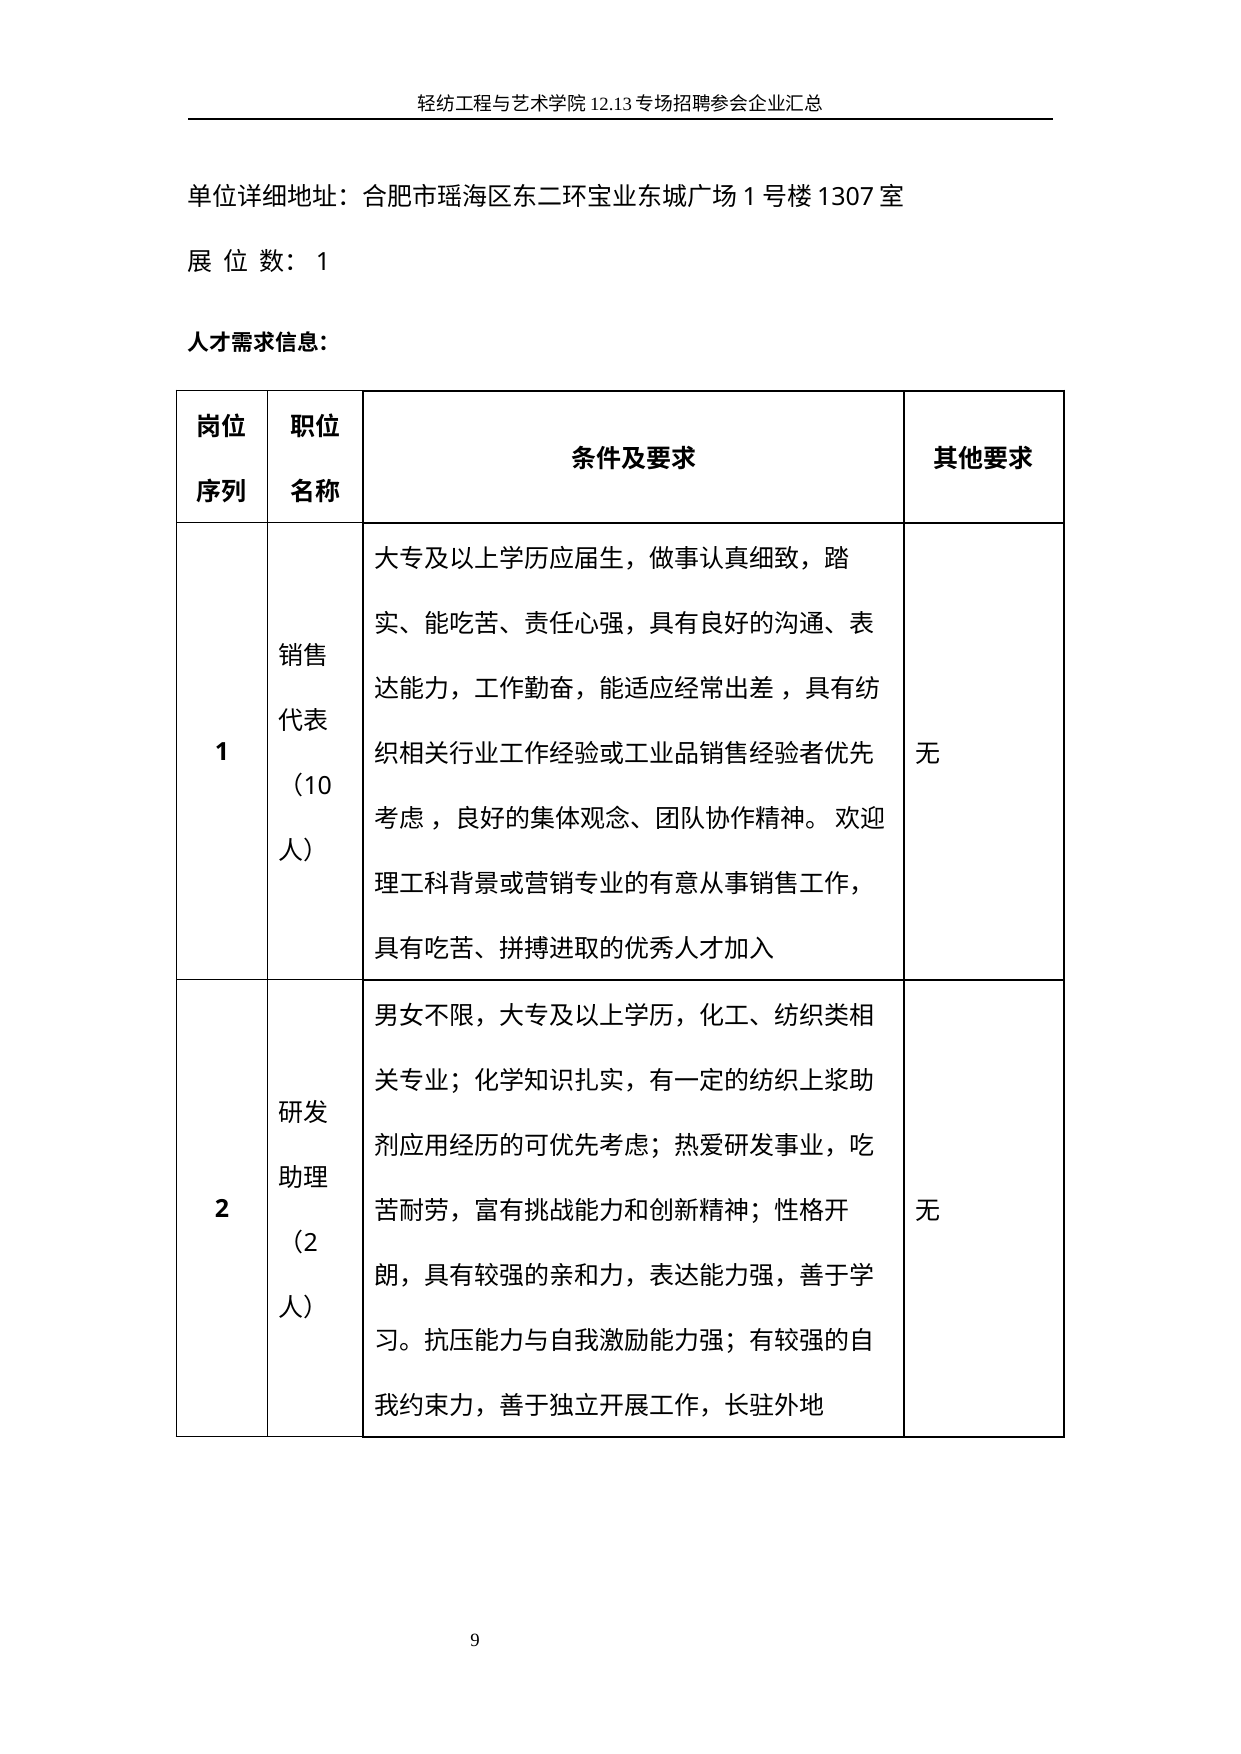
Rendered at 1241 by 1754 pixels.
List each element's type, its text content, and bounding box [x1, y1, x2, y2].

table_cell 男女不限，大专及以上学历，化工、纺织类相关专业；化学知识扎实，有一定的纺织上浆助剂应用经历的可优先考虑；热爱研发事业，吃苦耐劳，富有挑战能力和创新精神；性格开朗，具有较强的亲和力，表达能力强，善于学习。抗压能力与自我激励能力强；有较强的自我约束力，善于独立开展工作，长驻外地 [364, 981, 903, 1436]
table_header 职位名称 [268, 391, 362, 522]
table_cell 无 [905, 981, 1063, 1436]
table_header 岗位序列 [177, 391, 267, 522]
text 展 位 数： 1 [187, 227, 1053, 292]
table_cell 大专及以上学历应届生，做事认真细致，踏实、能吃苦、责任心强，具有良好的沟通、表达能力，工作勤奋，能适应经常出差 ，具有纺织相关行业工作经验或工业品销售经验者优先考虑 ，良好的集体观念、团队协作精神。 欢迎理工科背景或营销专业的有意从事销售工作，具有吃苦、拼搏进取的优秀人才加入 [364, 524, 903, 979]
table_header 条件及要求 [364, 392, 903, 522]
table_cell 研发助理（2人） [268, 980, 362, 1436]
table_header 其他要求 [905, 392, 1063, 522]
table_cell 销售代表（10人） [268, 523, 362, 979]
text 单位详细地址：合肥市瑶海区东二环宝业东城广场1号楼1307室 [187, 162, 1053, 227]
text 人才需求信息： [187, 324, 1053, 357]
table_cell 1 [177, 523, 267, 979]
table_cell 2 [177, 980, 267, 1436]
table_cell 无 [905, 524, 1063, 979]
